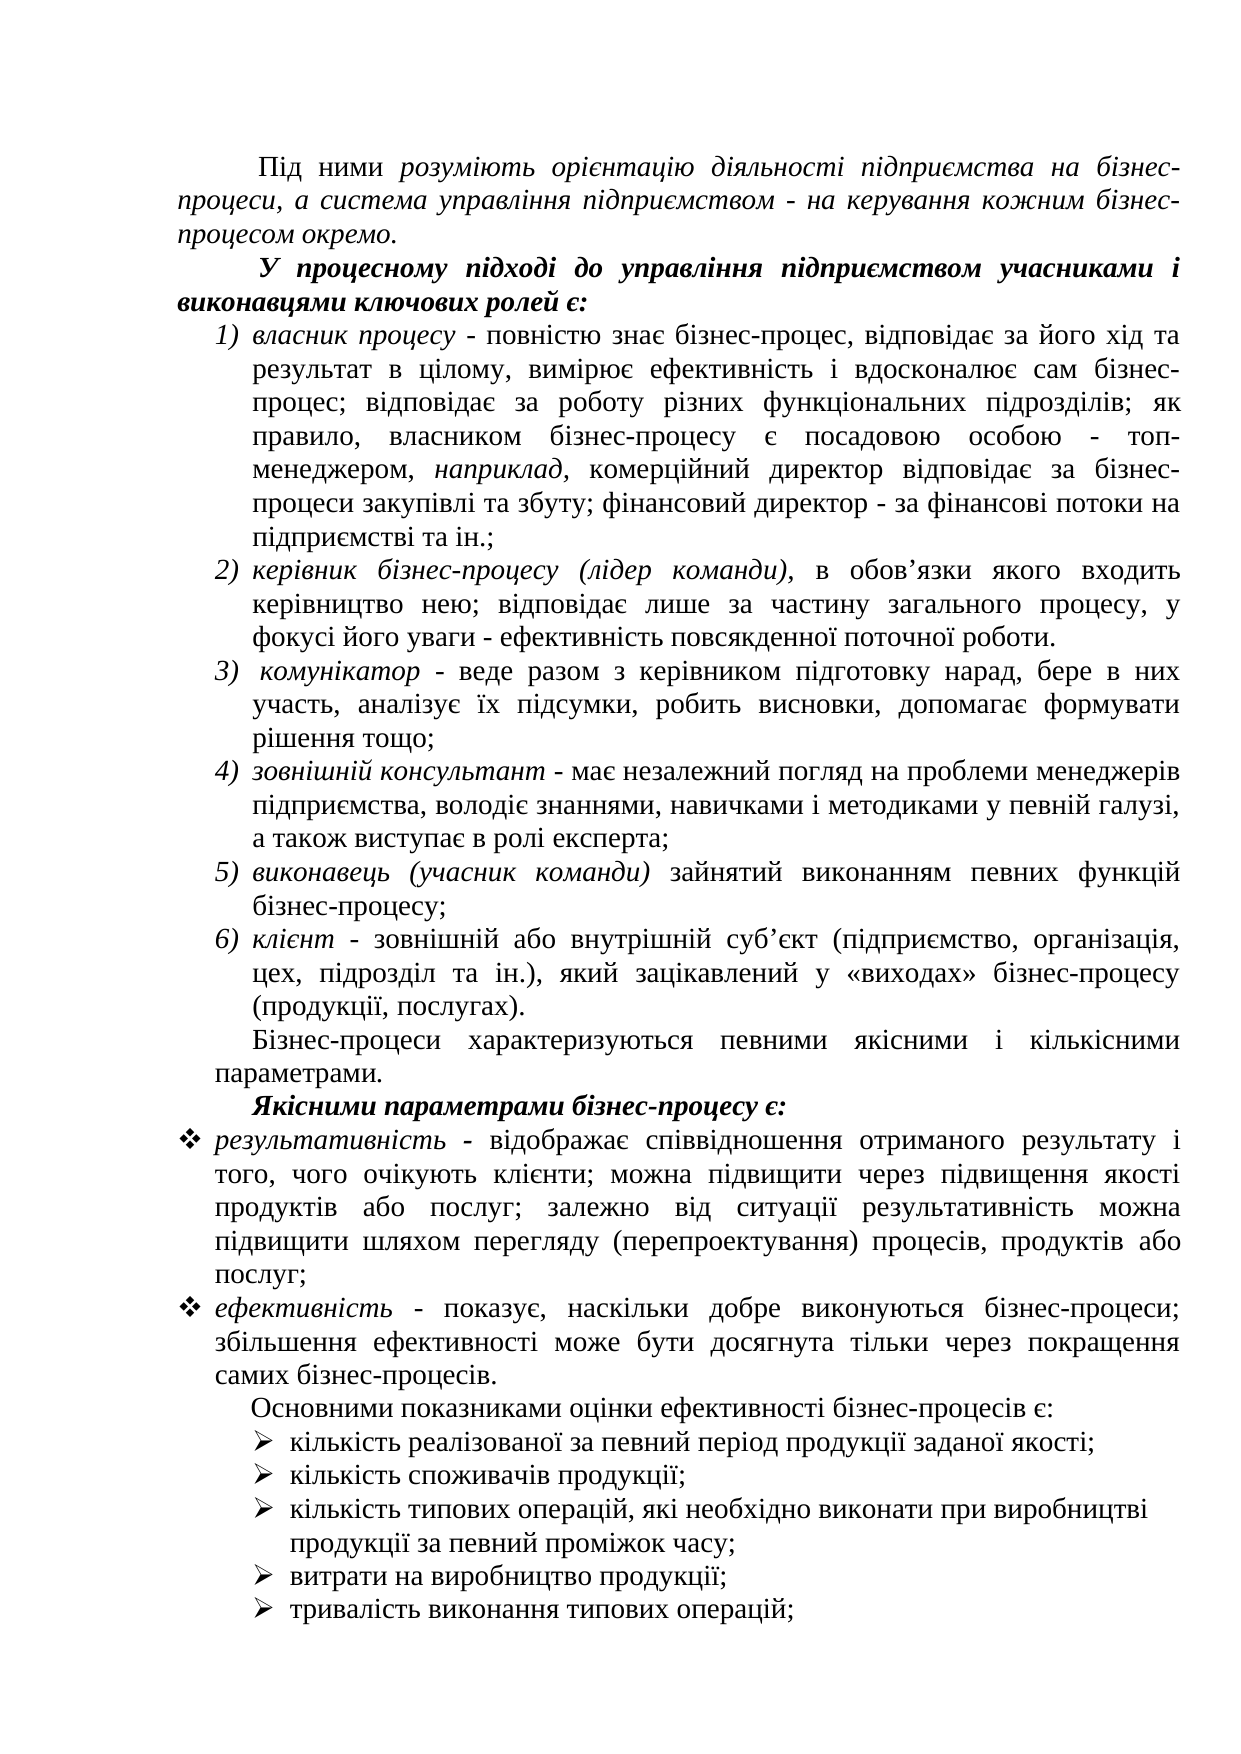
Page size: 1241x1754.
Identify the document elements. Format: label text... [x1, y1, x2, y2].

list тривалість виконання типових операцій; [252, 1592, 1240, 1625]
text Під ними розуміють орієнтацію діяльності підприємства на бізнес- процеси, а система управління підприємством - на керування кожним бізнес- процесом окремо. [177, 149, 1181, 249]
list кількість споживачів продукції; [252, 1458, 1240, 1491]
list зовнішній консультант - має незалежний погляд на проблеми менеджерів підприємства, володіє знаннями, навичками і методиками у певній галузі, а також виступає в ролі експерта; [214, 753, 1181, 854]
list комунікатор - веде разом з керівником підготовку нарад, бере в них участь, аналізує їх підсумки, робить висновки, допомагає формувати рішення тощо; [214, 653, 1181, 753]
list кількість типових операцій, які необхідно виконати при виробництві продукції за певний проміжок часу; [252, 1491, 1181, 1558]
text Основними показниками оцінки ефективності бізнес-процесів є: [250, 1391, 1240, 1424]
list ефективність - показує, наскільки добре виконуються бізнес-процеси; збільшення ефективності може бути досягнута тільки через покращення самих бізнес-процесів. [177, 1290, 1181, 1391]
subtitle Якісними параметрами бізнес-процесу є: [252, 1089, 1240, 1122]
list витрати на виробництво продукції; [252, 1558, 1240, 1592]
list результативність - відображає співвідношення отриманого результату і того, чого очікують клієнти; можна підвищити через підвищення якості продуктів або послуг; залежно від ситуації результативність можна підвищити шляхом перегляду (перепроектування) процесів, продуктів або послуг; [177, 1122, 1181, 1290]
subtitle У процесному підході до управління підприємством учасниками і виконавцями ключових ролей є: [177, 250, 1181, 317]
list клієнт - зовнішній або внутрішній суб’єкт (підприємство, організація, цех, підрозділ та ін.), який зацікавлений у «виходах» бізнес-процесу (продукції, послугах). [214, 921, 1181, 1022]
list кількість реалізованої за певний період продукції заданої якості; [252, 1424, 1240, 1458]
list власник процесу - повністю знає бізнес-процес, відповідає за його хід та результат в цілому, вимірює ефективність і вдосконалює сам бізнес- процес; відповідає за роботу різних функціональних підрозділів; як правило, власником бізнес-процесу є посадовою особою - топ- менеджером, наприклад, комерційний директор відповідає за бізнес- процеси закупівлі та збуту; фінансовий директор - за фінансові потоки на підприємстві та ін.; [214, 317, 1181, 552]
list виконавець (учасник команди) зайнятий виконанням певних функцій бізнес-процесу; [214, 854, 1181, 921]
list керівник бізнес-процесу (лідер команди), в обов’язки якого входить керівництво нею; відповідає лише за частину загального процесу, у фокусі його уваги - ефективність повсякденної поточної роботи. [214, 552, 1181, 653]
text Бізнес-процеси характеризуються певними якісними і кількісними параметрами. [214, 1022, 1181, 1089]
